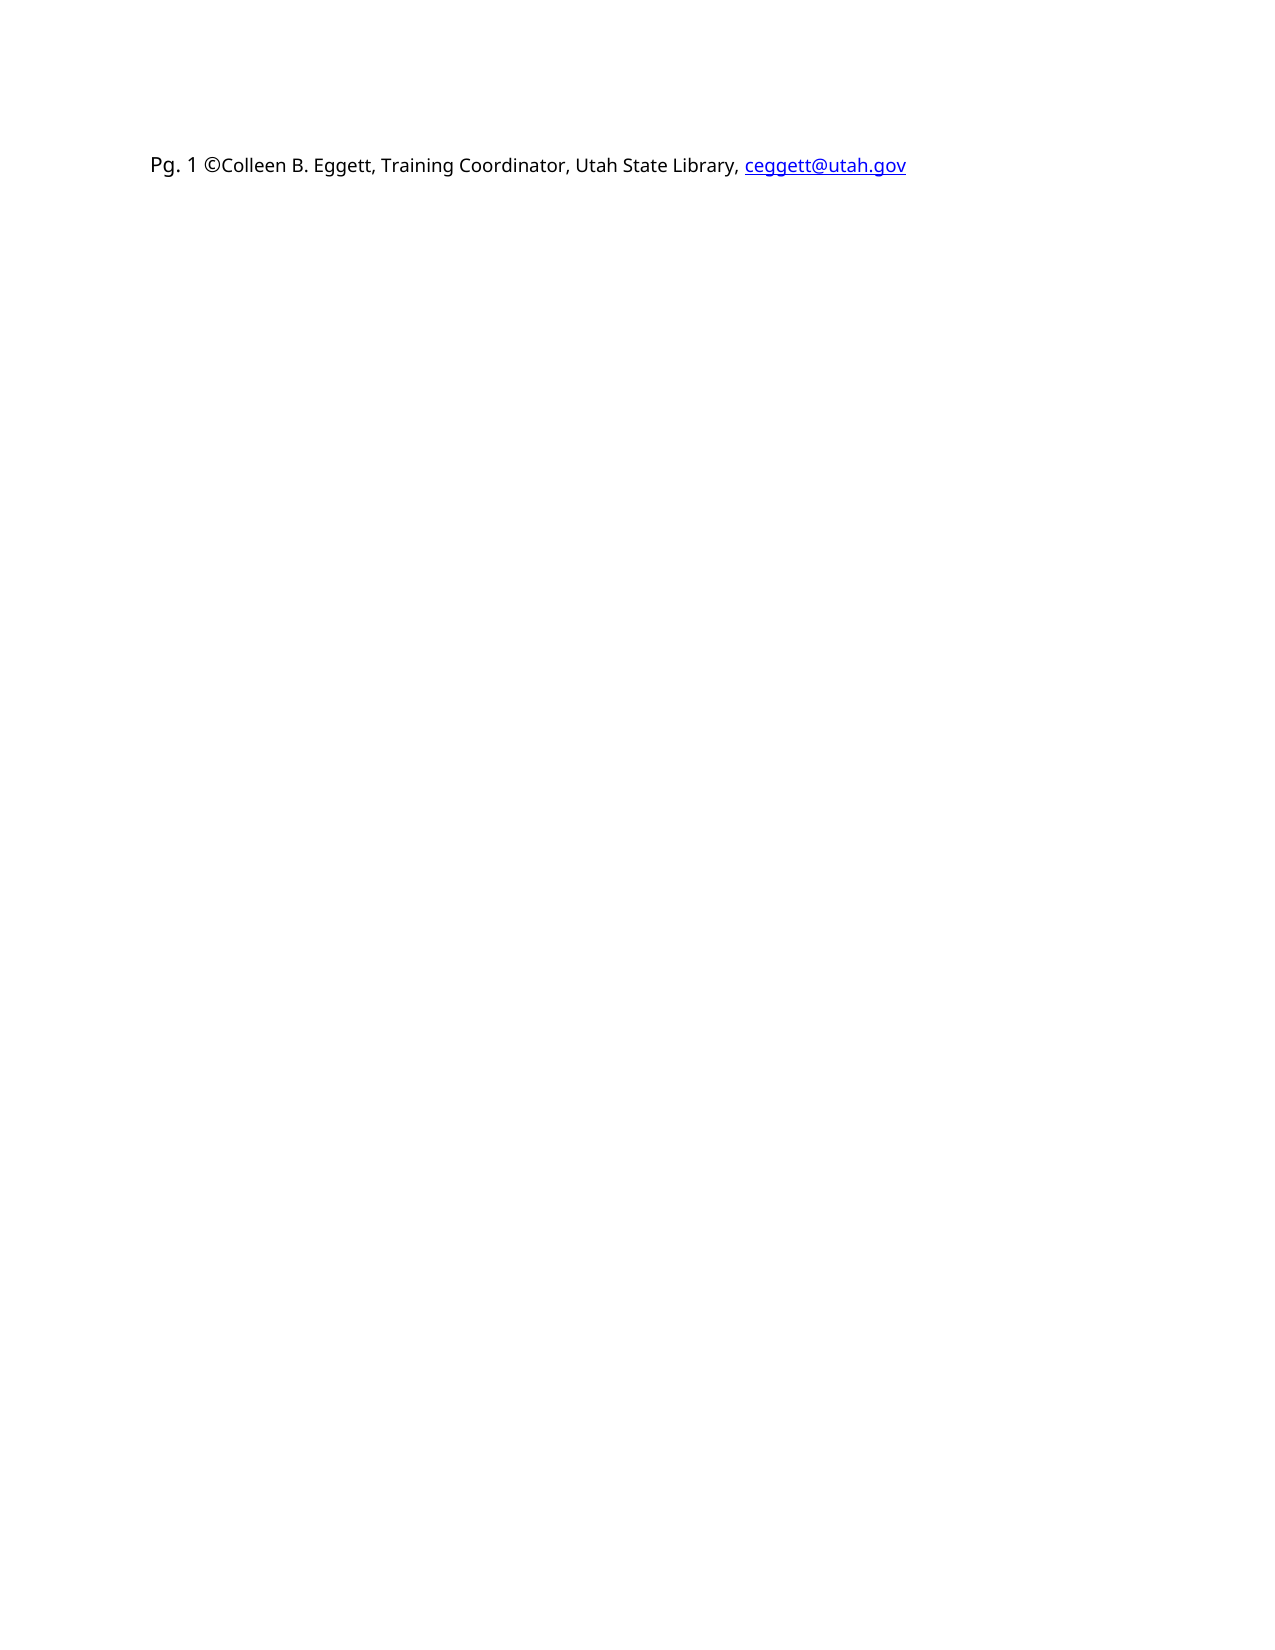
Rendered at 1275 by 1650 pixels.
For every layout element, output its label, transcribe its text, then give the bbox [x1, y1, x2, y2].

text Pg. 1 ©Colleen B. Eggett, Training Coordinator, Utah State Library, ceggett@utah.gov [150, 150, 1125, 178]
